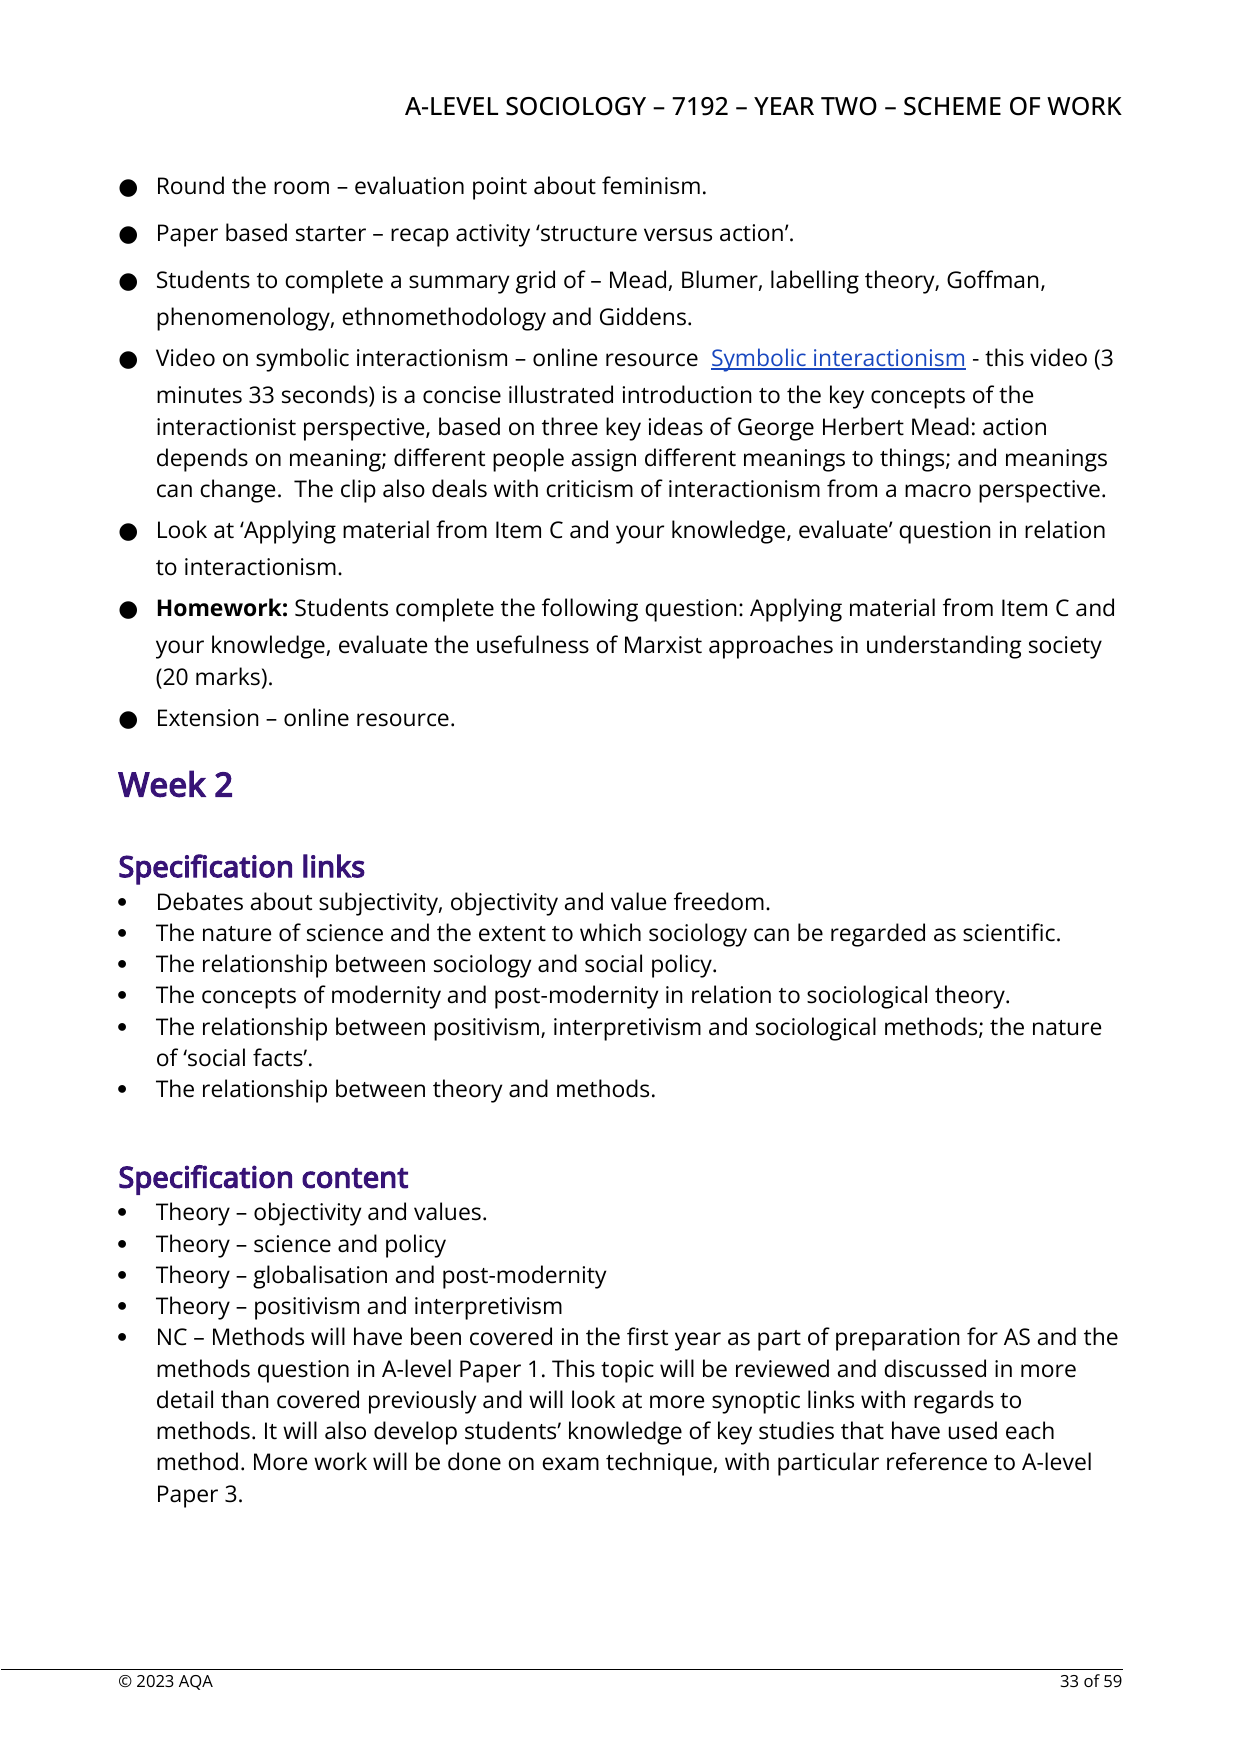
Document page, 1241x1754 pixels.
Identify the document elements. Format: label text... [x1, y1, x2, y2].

list NC – Methods will have been covered in the first year as part of preparation for AS and the methods question in A-level Paper 1. This topic will be reviewed and discussed in more detail than covered previously and will look at more synoptic links with regards to methods. It will also develop students’ knowledge of key studies that have used each method. More work will be done on exam technique, with particular reference to A-level Paper 3. [118, 1321, 1122, 1509]
list Look at ‘Applying material from Item C and your knowledge, evaluate’ question in relation to interactionism. [118, 504, 1122, 582]
list The concepts of modernity and post-modernity in relation to sociological theory. [118, 979, 1122, 1011]
list Paper based starter – recap activity ‘structure versus action’. [118, 207, 1122, 254]
list Homework: Students complete the following question: Applying material from Item C and your knowledge, evaluate the usefulness of Marxist approaches in understanding society (20 marks). [118, 582, 1122, 692]
list Round the room – evaluation point about feminism. [118, 160, 1122, 207]
list Theory – science and policy [118, 1227, 1122, 1259]
list Video on symbolic interactionism – online resource Symbolic interactionism - this video (3 minutes 33 seconds) is a concise illustrated introduction to the key concepts of the interactionist perspective, based on three key ideas of George Herbert Mead: action depends on meaning; different people assign different meanings to things; and meanings can change. The clip also deals with criticism of interactionism from a macro perspective. [118, 332, 1122, 504]
list Debates about subjectivity, objectivity and value freedom. [118, 886, 1122, 917]
text Week 2 [118, 761, 1122, 806]
list Theory – globalisation and post-modernity [118, 1259, 1122, 1290]
list Extension – online resource. [118, 692, 1122, 739]
list The nature of science and the extent to which sociology can be regarded as scientific. [118, 917, 1122, 948]
list The relationship between theory and methods. [118, 1073, 1122, 1104]
list Theory – objectivity and values. [118, 1196, 1122, 1227]
list The relationship between positivism, interpretivism and sociological methods; the nature of ‘social facts’. [118, 1011, 1122, 1073]
list Students to complete a summary grid of – Mead, Blumer, labelling theory, Goffman, phenomenology, ethnomethodology and Giddens. [118, 254, 1122, 332]
text Specification links [118, 846, 1122, 886]
list The relationship between sociology and social policy. [118, 948, 1122, 979]
list Theory – positivism and interpretivism [118, 1290, 1122, 1321]
text Specification content [118, 1157, 1122, 1196]
